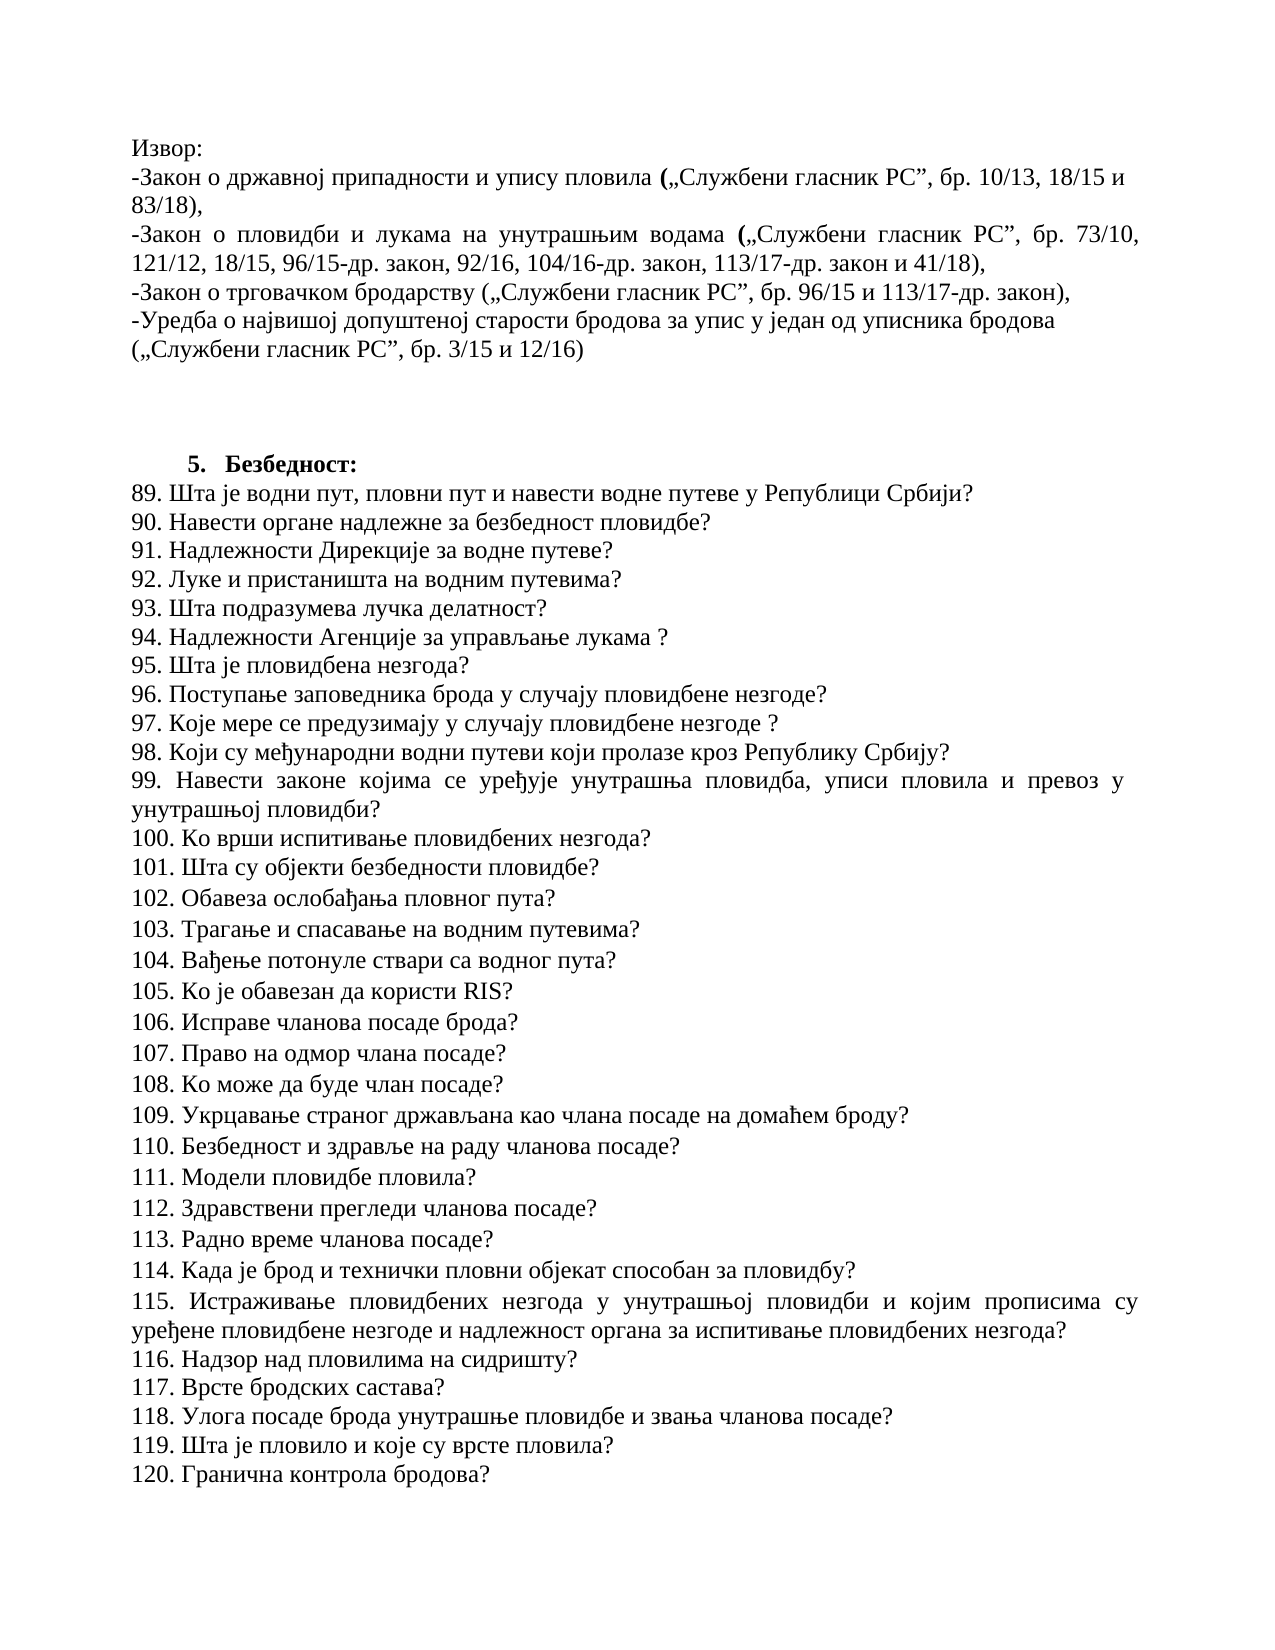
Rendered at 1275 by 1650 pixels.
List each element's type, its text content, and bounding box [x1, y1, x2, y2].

list 115. Истраживање пловидбених незгода у унутрашњој пловидби и којим прописима су уређене пловидбене незгоде и надлежност органа за испитивање пловидбених незгода? [131, 1286, 1139, 1344]
list 104. Вађење потонуле ствари са водног пута? [131, 945, 1139, 973]
text 119. Шта је пловило и које су врсте пловила? [131, 1430, 1125, 1459]
list 100. Ко врши испитивање пловидбених незгода? [131, 823, 1125, 852]
list 109. Укрцавање страног држављана као члана посаде на домаћем броду? [131, 1100, 1139, 1129]
list Извор: [131, 133, 1125, 162]
list 95. Шта је пловидбена незгода? [131, 650, 1125, 679]
text 118. Улога посаде брода унутрашње пловидбе и звања чланова посаде? [131, 1401, 1125, 1430]
list 101. Шта су објекти безбедности пловидбе? [131, 852, 1139, 880]
list Безбедност: [187, 449, 1125, 478]
list -Уредба о највишој допуштеној старости бродова за упис у један од уписника бродова [131, 305, 1125, 334]
text 89. Шта је водни пут, пловни пут и навести водне путеве у Републици Србији? [131, 478, 1125, 507]
list 103. Трагање и спасавање на водним путевима? [131, 914, 1139, 942]
list 90. Навести органе надлежне за безбедност пловидбе? [131, 507, 1125, 535]
list 114. Када је брод и технички пловни објекат способан за пловидбу? [131, 1255, 1139, 1284]
list 96. Поступање заповедника брода у случају пловидбене незгоде? [131, 679, 1125, 708]
list 94. Надлежности Агенције за управљање лукама ? [131, 622, 1125, 650]
list 102. Обавеза ослобађања пловног пута? [131, 883, 1139, 911]
list 107. Право на одмор члана посаде? [131, 1038, 1139, 1067]
text -Закон о трговачком бродарству („Службени гласник РСˮ, бр. 96/15 и 113/17-др. закон), [131, 277, 1139, 305]
list 116. Надзор над пловилима на сидришту? [131, 1344, 1139, 1372]
list 117. Врсте бродских састава? [131, 1372, 1139, 1401]
list 110. Безбедност и здравље на раду чланова посаде? [131, 1131, 1139, 1160]
list 106. Исправе чланова посаде брода? [131, 1007, 1139, 1036]
text 98. Који су међународни водни путеви који пролазе кроз Републику Србију? [131, 737, 1125, 765]
list 91. Надлежности Дирекције за водне путеве? [131, 535, 1125, 564]
list 111. Модели пловидбе пловила? [131, 1162, 1139, 1191]
text 120. Гранична контрола бродова? [131, 1459, 1125, 1487]
list 97. Које мере се предузимају у случају пловидбене незгоде ? [131, 708, 1125, 737]
list 113. Радно време чланова посаде? [131, 1224, 1139, 1253]
list 92. Луке и пристаништа на водним путевима? [131, 564, 1125, 593]
list 105. Ко је обавезан да користи RIS? [131, 976, 1139, 1004]
list 108. Ко може да буде члан посаде? [131, 1069, 1139, 1098]
list („Службени гласник РСˮ, бр. 3/15 и 12/16) [131, 334, 1125, 363]
list 93. Шта подразумева лучка делатност? [131, 593, 1125, 622]
list 112. Здравствени прегледи чланова посаде? [131, 1193, 1139, 1222]
text 99. Навести законе којима се уређује унутрашња пловидба, уписи пловила и превоз у унутрашњој пловидби? [131, 765, 1125, 823]
list -Закон о државној припадности и упису пловила („Службени гласник РСˮ, бр. 10/13, 18/15 и 83/18), [131, 162, 1125, 219]
list -Закон о пловидби и лукама на унутрашњим водама („Службени гласник РСˮ, бр. 73/10, 121/12, 18/15, 96/15-др. закон, 92/16, 104/16-др. закон, 113/17-др. закон и 41/18), [131, 219, 1139, 277]
